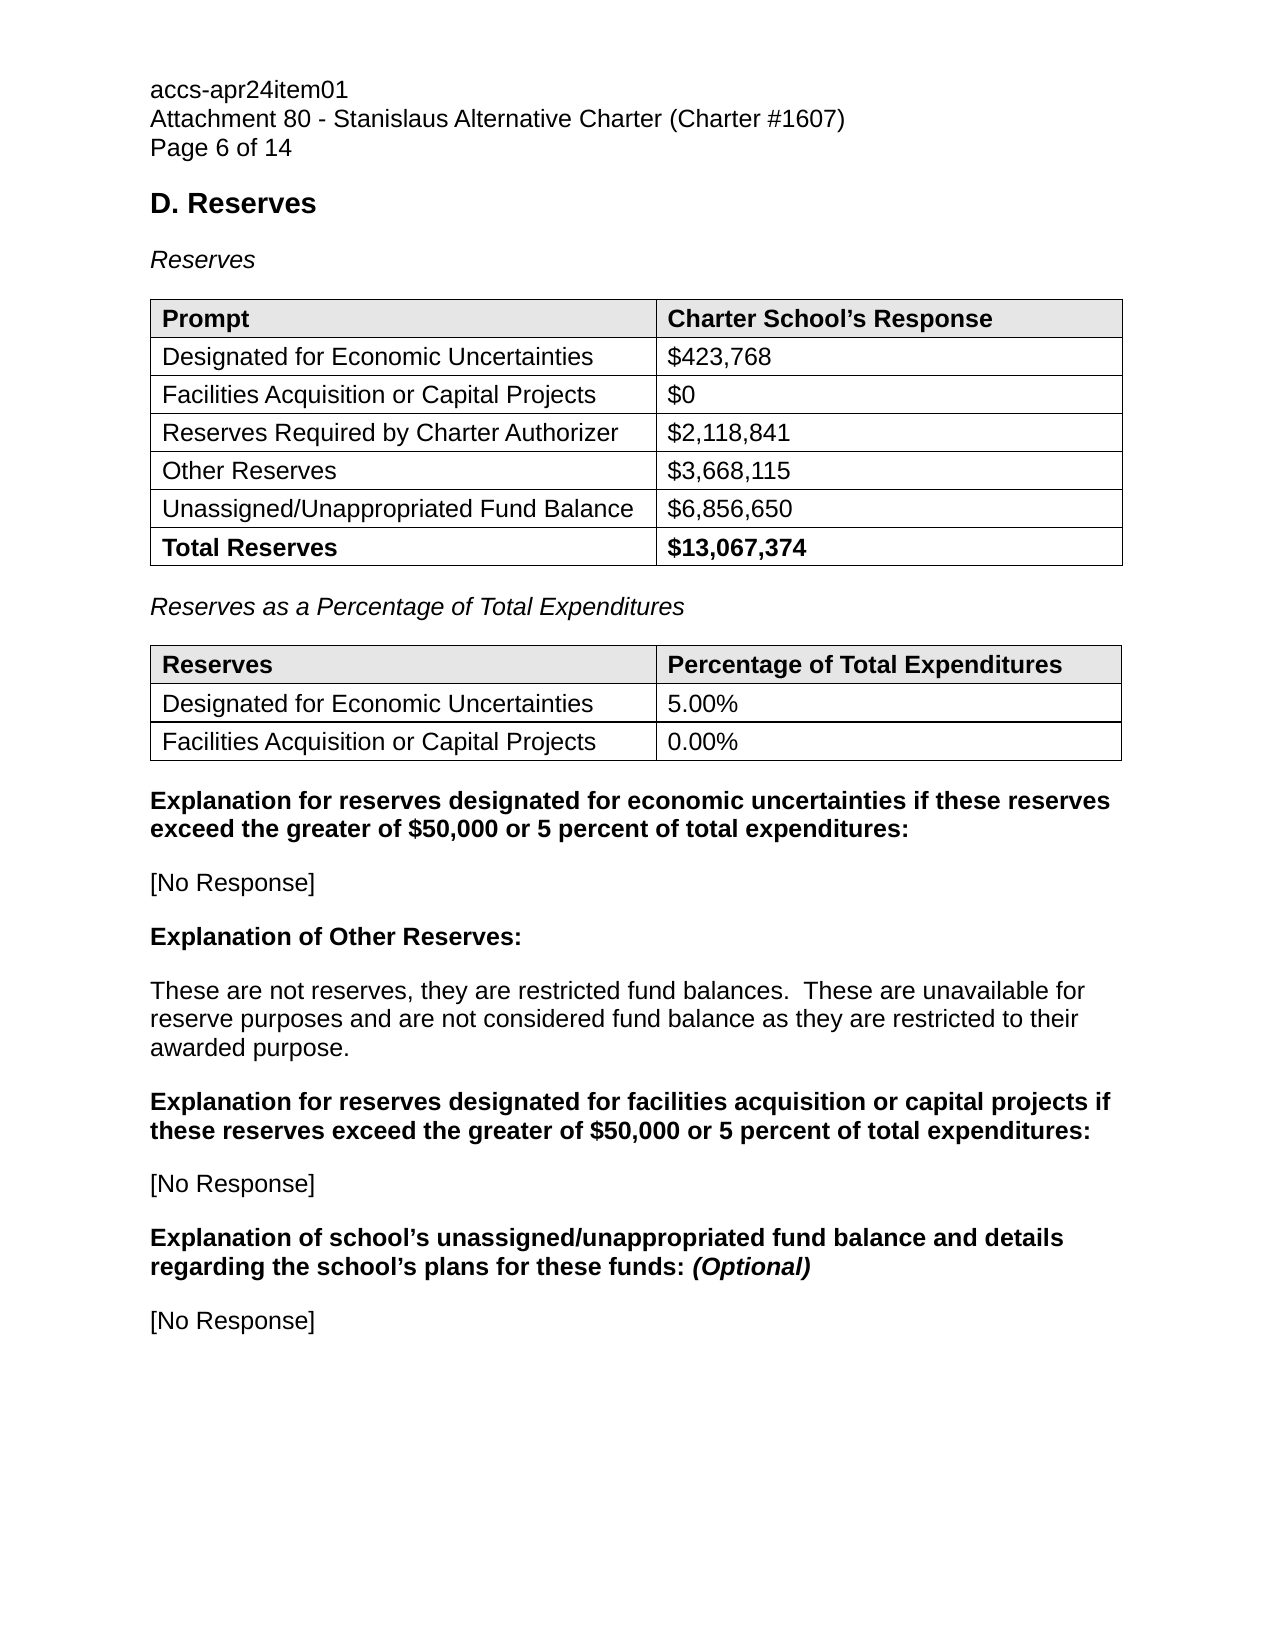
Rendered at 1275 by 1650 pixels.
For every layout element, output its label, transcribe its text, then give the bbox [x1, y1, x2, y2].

text [No Response] [150, 1306, 1125, 1334]
table_cell Facilities Acquisition or Capital Projects [151, 723, 656, 759]
table_cell $3,668,115 [657, 452, 1122, 489]
table_cell Designated for Economic Uncertainties [151, 684, 656, 721]
subtitle D. Reserves [150, 186, 1125, 220]
table_cell Reserves Required by Charter Authorizer [151, 414, 656, 451]
table_cell Other Reserves [151, 452, 656, 489]
table_header Percentage of Total Expenditures [657, 646, 1121, 683]
text Explanation for reserves designated for economic uncertainties if these reserves exceed the greater of $50,000 or 5 percent of total expenditures: [150, 786, 1125, 843]
table_cell 0.00% [657, 723, 1121, 759]
text These are not reserves, they are restricted fund balances. These are unavailable for reserve purposes and are not considered fund balance as they are restricted to their awarded purpose. [150, 976, 1125, 1062]
text Reserves as a Percentage of Total Expenditures [150, 591, 1125, 620]
table_cell $423,768 [657, 338, 1122, 375]
table_cell Unassigned/Unappropriated Fund Balance [151, 490, 656, 527]
table_header Charter School’s Response [657, 300, 1122, 337]
table_cell Facilities Acquisition or Capital Projects [151, 376, 656, 413]
text Explanation of school’s unassigned/unappropriated fund balance and details regarding the school’s plans for these funds: (Optional) [150, 1223, 1125, 1281]
text Reserves [150, 245, 1125, 273]
table_header Prompt [151, 300, 656, 337]
table_cell $6,856,650 [657, 490, 1122, 527]
table_cell $13,067,374 [657, 528, 1122, 565]
text Explanation for reserves designated for facilities acquisition or capital projects if these reserves exceed the greater of $50,000 or 5 percent of total expenditures: [150, 1087, 1125, 1144]
text Explanation of Other Reserves: [150, 922, 1125, 951]
table_cell $0 [657, 376, 1122, 413]
text [No Response] [150, 1169, 1125, 1198]
table_header Reserves [151, 646, 656, 683]
table_cell Designated for Economic Uncertainties [151, 338, 656, 375]
table_cell Total Reserves [151, 528, 656, 565]
table_cell $2,118,841 [657, 414, 1122, 451]
text [No Response] [150, 868, 1125, 897]
table_cell 5.00% [657, 684, 1121, 721]
